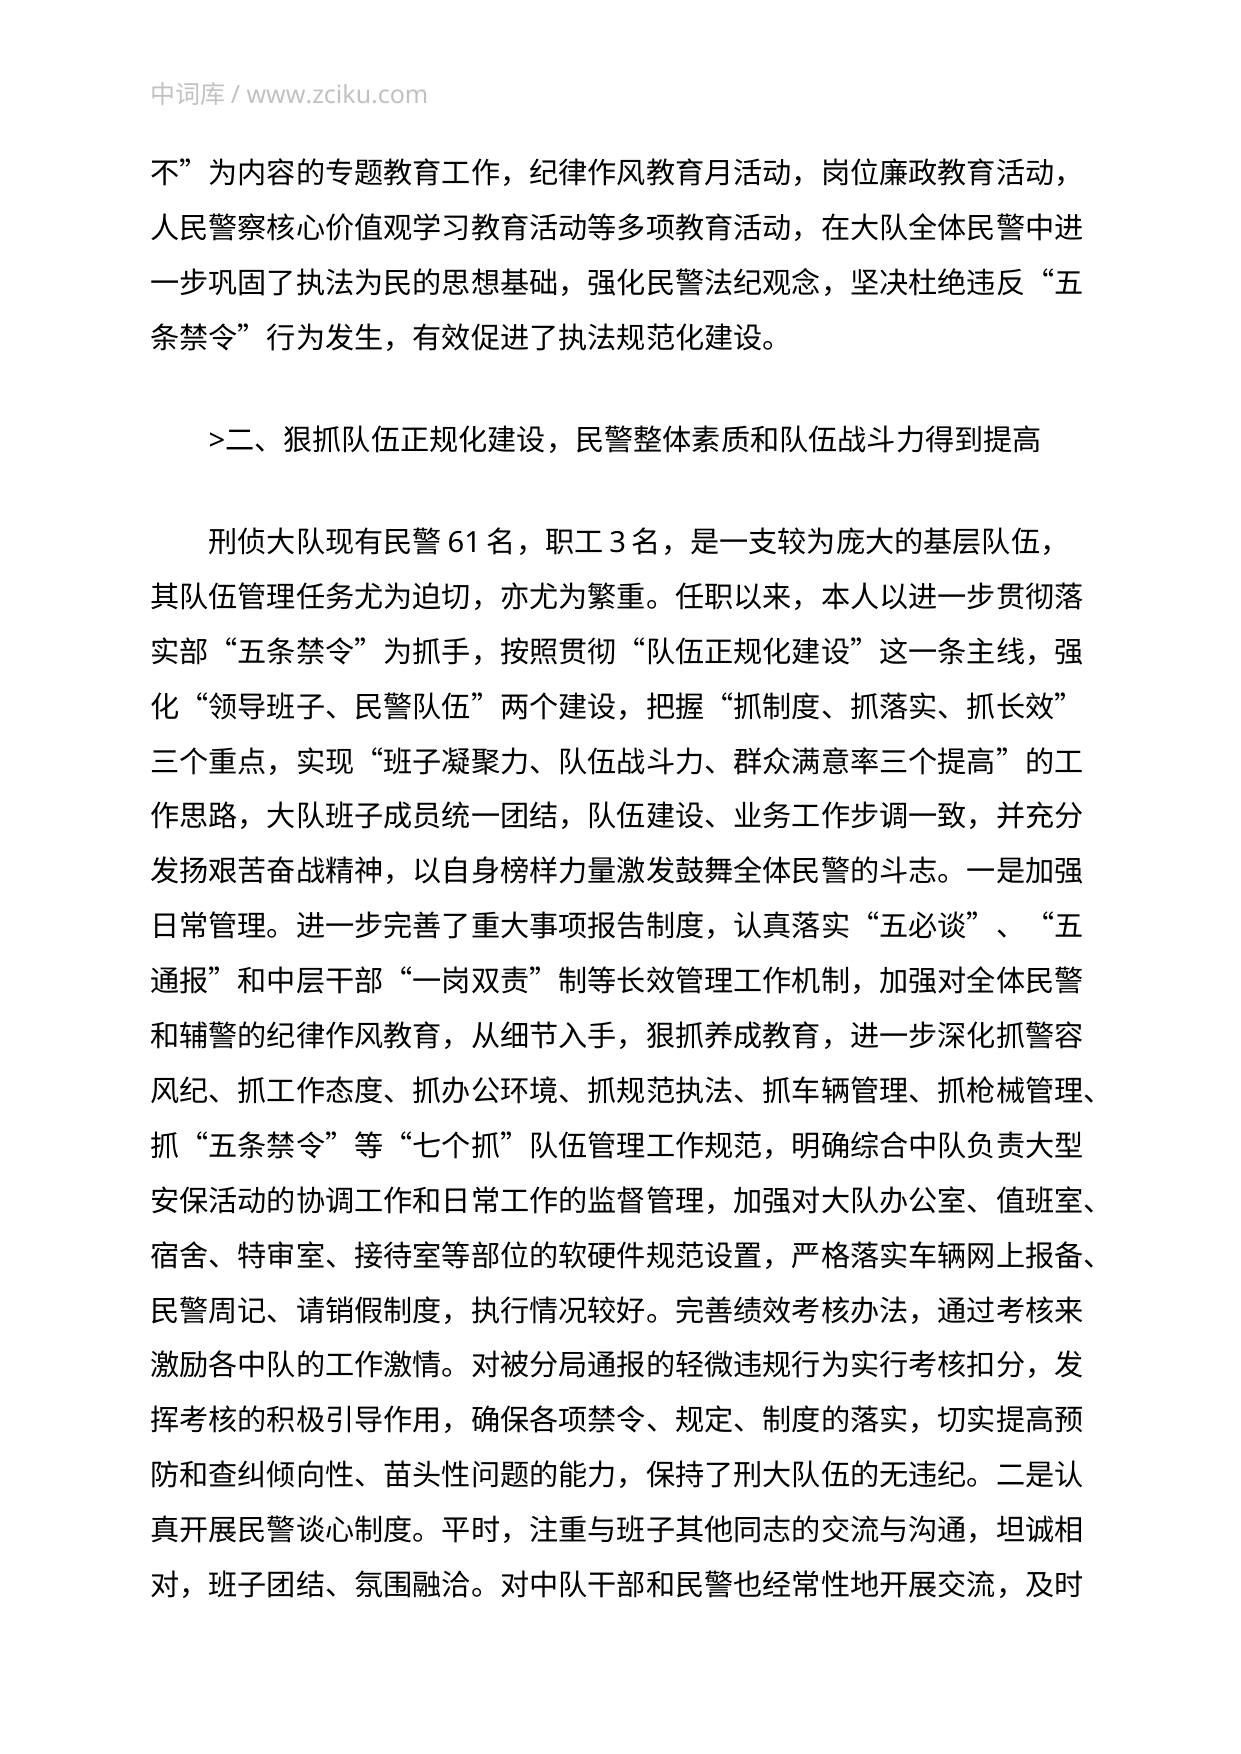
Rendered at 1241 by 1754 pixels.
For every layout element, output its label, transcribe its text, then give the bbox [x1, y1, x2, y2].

text >二、狠抓队伍正规化建设，民警整体素质和队伍战斗力得到提高 [150, 416, 1090, 459]
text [150, 150, 1090, 357]
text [150, 518, 1090, 1604]
